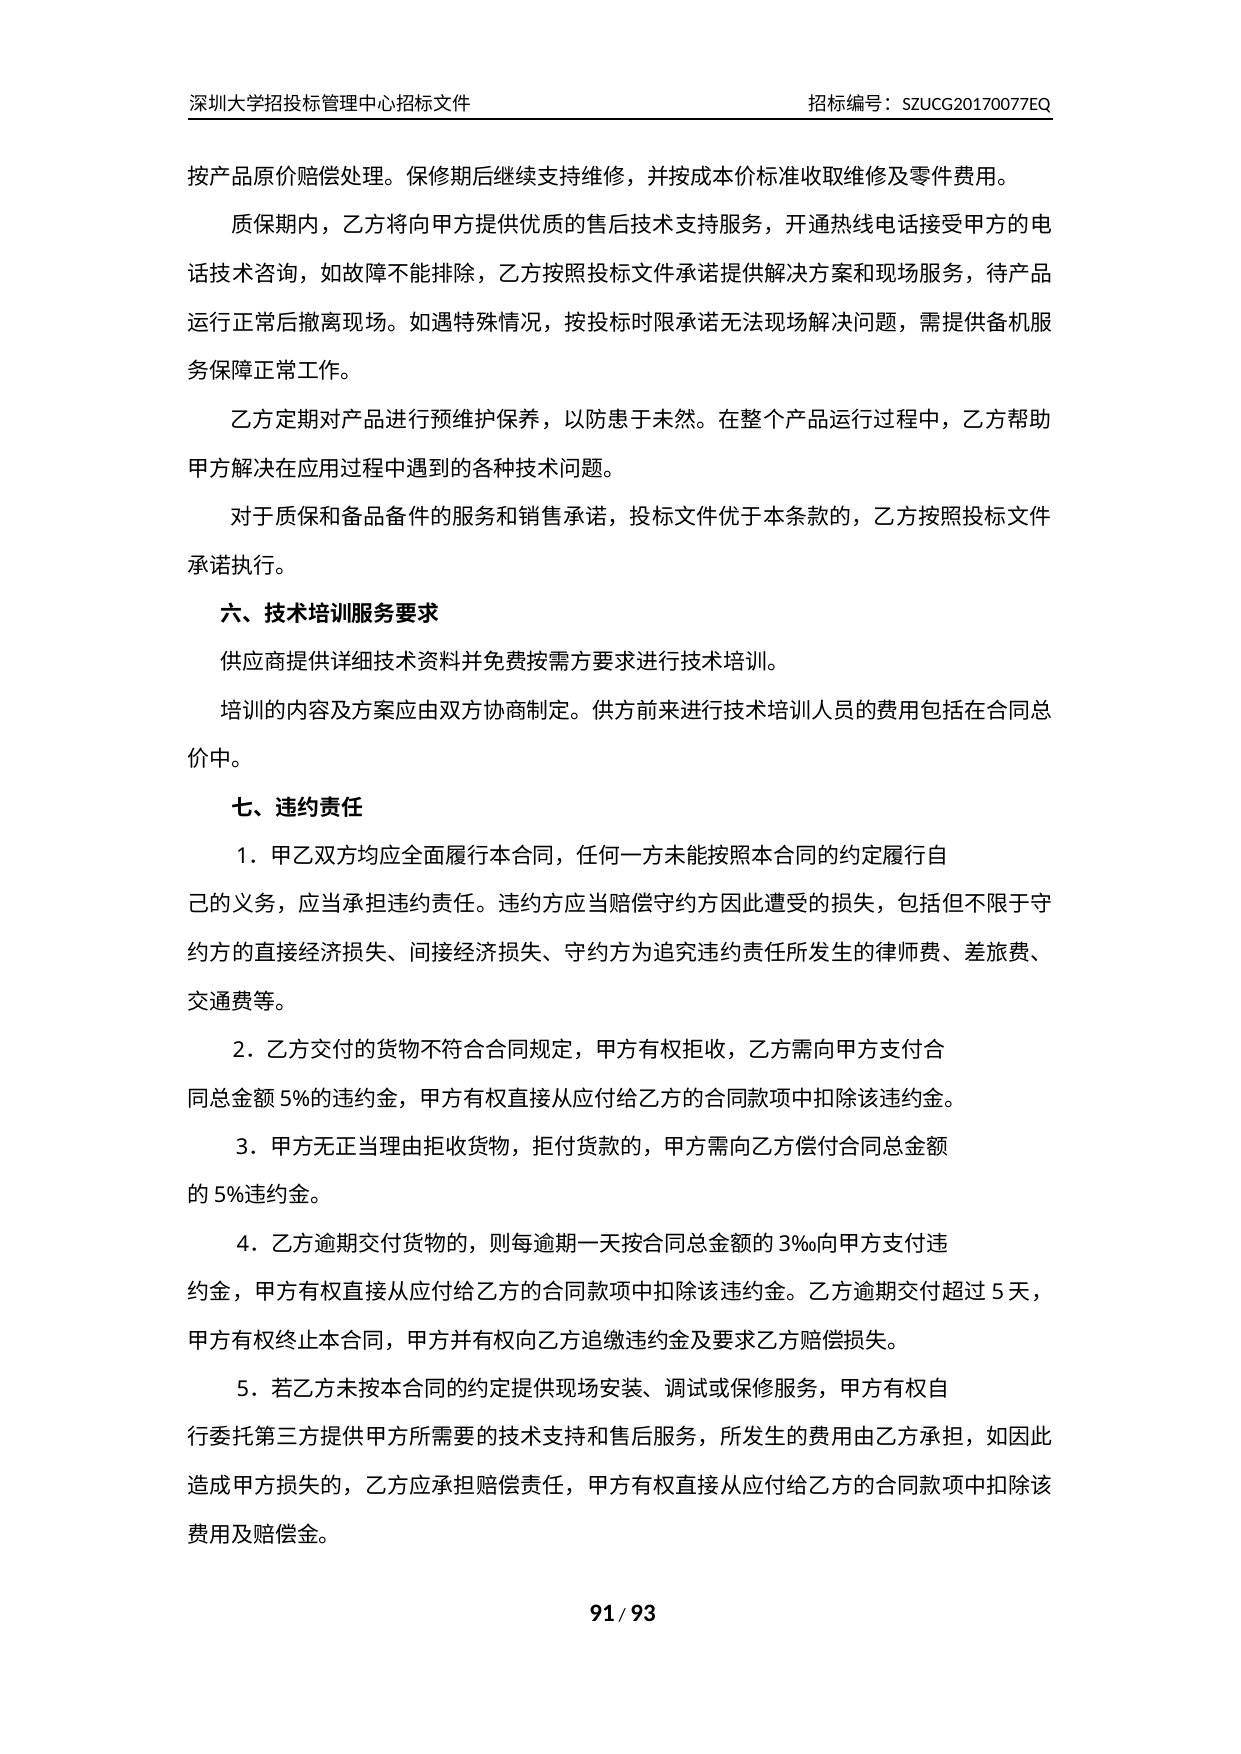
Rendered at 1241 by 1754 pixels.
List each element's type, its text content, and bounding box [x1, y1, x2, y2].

text 七、违约责任 [187, 789, 1053, 822]
text 质保期内，乙方将向甲方提供优质的售后技术支持服务，开通热线电话接受甲方的电话技术咨询，如故障不能排除，乙方按照投标文件承诺提供解决方案和现场服务，待产品运行正常后撤离现场。如遇特殊情况，按投标时限承诺无法现场解决问题，需提供备机服务保障正常工作。 [187, 207, 1053, 386]
text 行委托第三方提供甲方所需要的技术支持和售后服务，所发生的费用由乙方承担，如因此造成甲方损失的，乙方应承担赔偿责任，甲方有权直接从应付给乙方的合同款项中扣除该费用及赔偿金。 [187, 1419, 1053, 1549]
text 5．若乙方未按本合同的约定提供现场安装、调试或保修服务，甲方有权自 [236, 1371, 1053, 1403]
text 约金，甲方有权直接从应付给乙方的合同款项中扣除该违约金。乙方逾期交付超过5天，甲方有权终止本合同，甲方并有权向乙方追缴违约金及要求乙方赔偿损失。 [187, 1273, 1053, 1355]
text 六、技术培训服务要求 [187, 596, 1053, 628]
text 培训的内容及方案应由双方协商制定。供方前来进行技术培训人员的费用包括在合同总价中。 [187, 692, 1053, 773]
text 4．乙方逾期交付货物的，则每逾期一天按合同总金额的3‰向甲方支付违 [236, 1225, 1053, 1258]
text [187, 158, 1053, 191]
text 乙方定期对产品进行预维护保养，以防患于未然。在整个产品运行过程中，乙方帮助甲方解决在应用过程中遇到的各种技术问题。 [187, 401, 1053, 483]
text 3．甲方无正当理由拒收货物，拒付货款的，甲方需向乙方偿付合同总金额 [236, 1128, 1053, 1161]
text 供应商提供详细技术资料并免费按需方要求进行技术培训。 [187, 644, 1053, 676]
text 2．乙方交付的货物不符合合同规定，甲方有权拒收，乙方需向甲方支付合 [232, 1032, 1053, 1064]
text 对于质保和备品备件的服务和销售承诺，投标文件优于本条款的，乙方按照投标文件承诺执行。 [187, 498, 1053, 580]
text 的5%违约金。 [187, 1177, 1053, 1209]
text 1．甲乙双方均应全面履行本合同，任何一方未能按照本合同的约定履行自 [236, 838, 1053, 870]
text 己的义务，应当承担违约责任。违约方应当赔偿守约方因此遭受的损失，包括但不限于守约方的直接经济损失、间接经济损失、守约方为追究违约责任所发生的律师费、差旅费、交通费等。 [187, 886, 1053, 1016]
text 同总金额5%的违约金，甲方有权直接从应付给乙方的合同款项中扣除该违约金。 [187, 1080, 1053, 1113]
